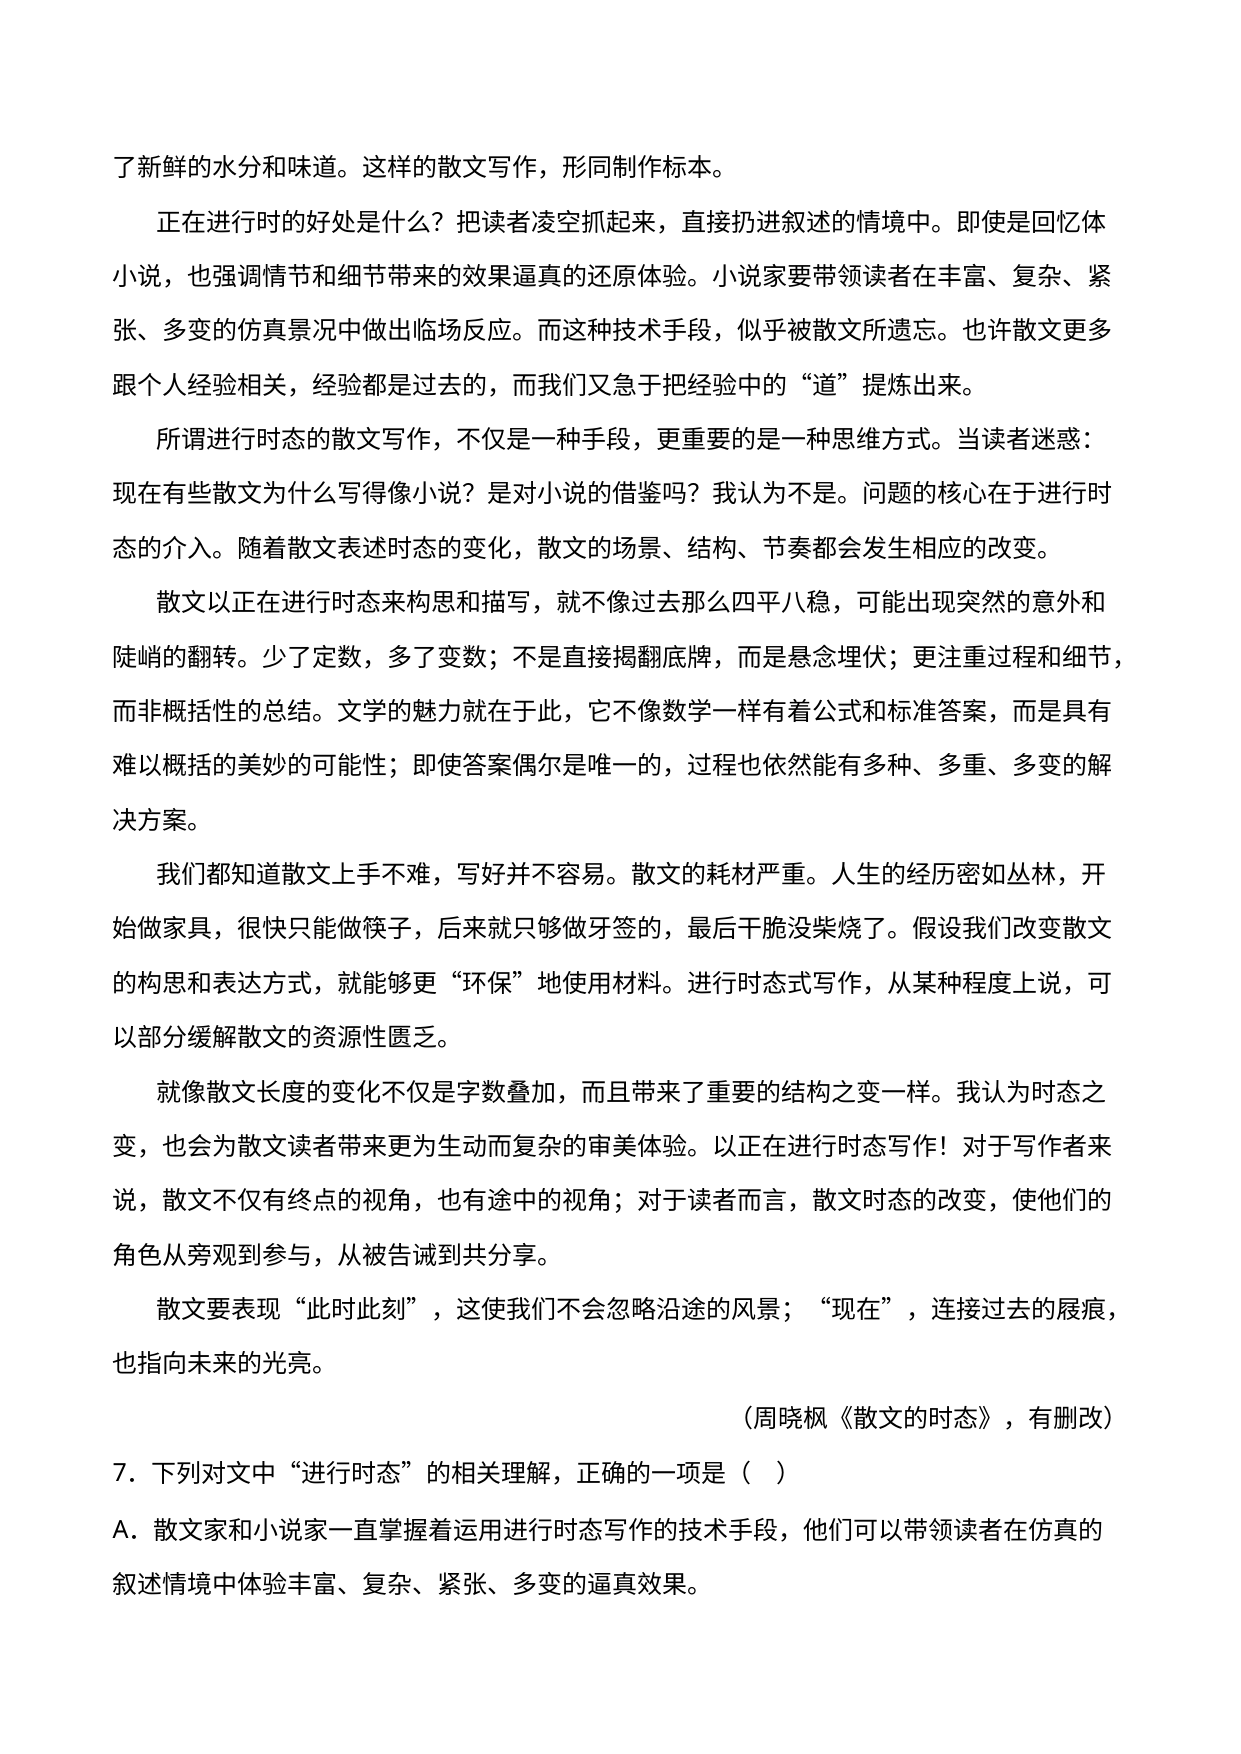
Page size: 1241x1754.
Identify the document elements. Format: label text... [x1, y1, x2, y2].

text A．散文家和小说家一直掌握着运用进行时态写作的技术手段，他们可以带领读者在仿真的叙述情境中体验丰富、复杂、紧张、多变的逼真效果。 [112, 1510, 1128, 1601]
text 散文要表现“此时此刻”，这使我们不会忽略沿途的风景；“现在”，连接过去的屐痕，也指向未来的光亮。 [112, 1289, 1128, 1380]
text 我们都知道散文上手不难，写好并不容易。散文的耗材严重。人生的经历密如丛林，开始做家具，很快只能做筷子，后来就只够做牙签的，最后干脆没柴烧了。假设我们改变散文的构思和表达方式，就能够更“环保”地使用材料。进行时态式写作，从某种程度上说，可以部分缓解散文的资源性匮乏。 [112, 854, 1128, 1054]
text 7．下列对文中“进行时态”的相关理解，正确的一项是（ ） [112, 1453, 1128, 1491]
text 正在进行时的好处是什么？把读者凌空抓起来，直接扔进叙述的情境中。即使是回忆体小说，也强调情节和细节带来的效果逼真的还原体验。小说家要带领读者在丰富、复杂、紧张、多变的仿真景况中做出临场反应。而这种技术手段，似乎被散文所遗忘。也许散文更多跟个人经验相关，经验都是过去的，而我们又急于把经验中的“道”提炼出来。 [112, 202, 1128, 401]
text 就像散文长度的变化不仅是字数叠加，而且带来了重要的结构之变一样。我认为时态之变，也会为散文读者带来更为生动而复杂的审美体验。以正在进行时态写作！对于写作者来说，散文不仅有终点的视角，也有途中的视角；对于读者而言，散文时态的改变，使他们的角色从旁观到参与，从被告诫到共分享。 [112, 1072, 1128, 1271]
text 散文以正在进行时态来构思和描写，就不像过去那么四平八稳，可能出现突然的意外和陡峭的翻转。少了定数，多了变数；不是直接揭翻底牌，而是悬念埋伏；更注重过程和细节，而非概括性的总结。文学的魅力就在于此，它不像数学一样有着公式和标准答案，而是具有难以概括的美妙的可能性；即使答案偶尔是唯一的，过程也依然能有多种、多重、多变的解决方案。 [112, 583, 1128, 836]
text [112, 148, 1128, 184]
text 所谓进行时态的散文写作，不仅是一种手段，更重要的是一种思维方式。当读者迷惑：现在有些散文为什么写得像小说？是对小说的借鉴吗？我认为不是。问题的核心在于进行时态的介入。随着散文表述时态的变化，散文的场景、结构、节奏都会发生相应的改变。 [112, 419, 1128, 564]
text （周晓枫《散文的时态》，有删改） [112, 1398, 1128, 1434]
